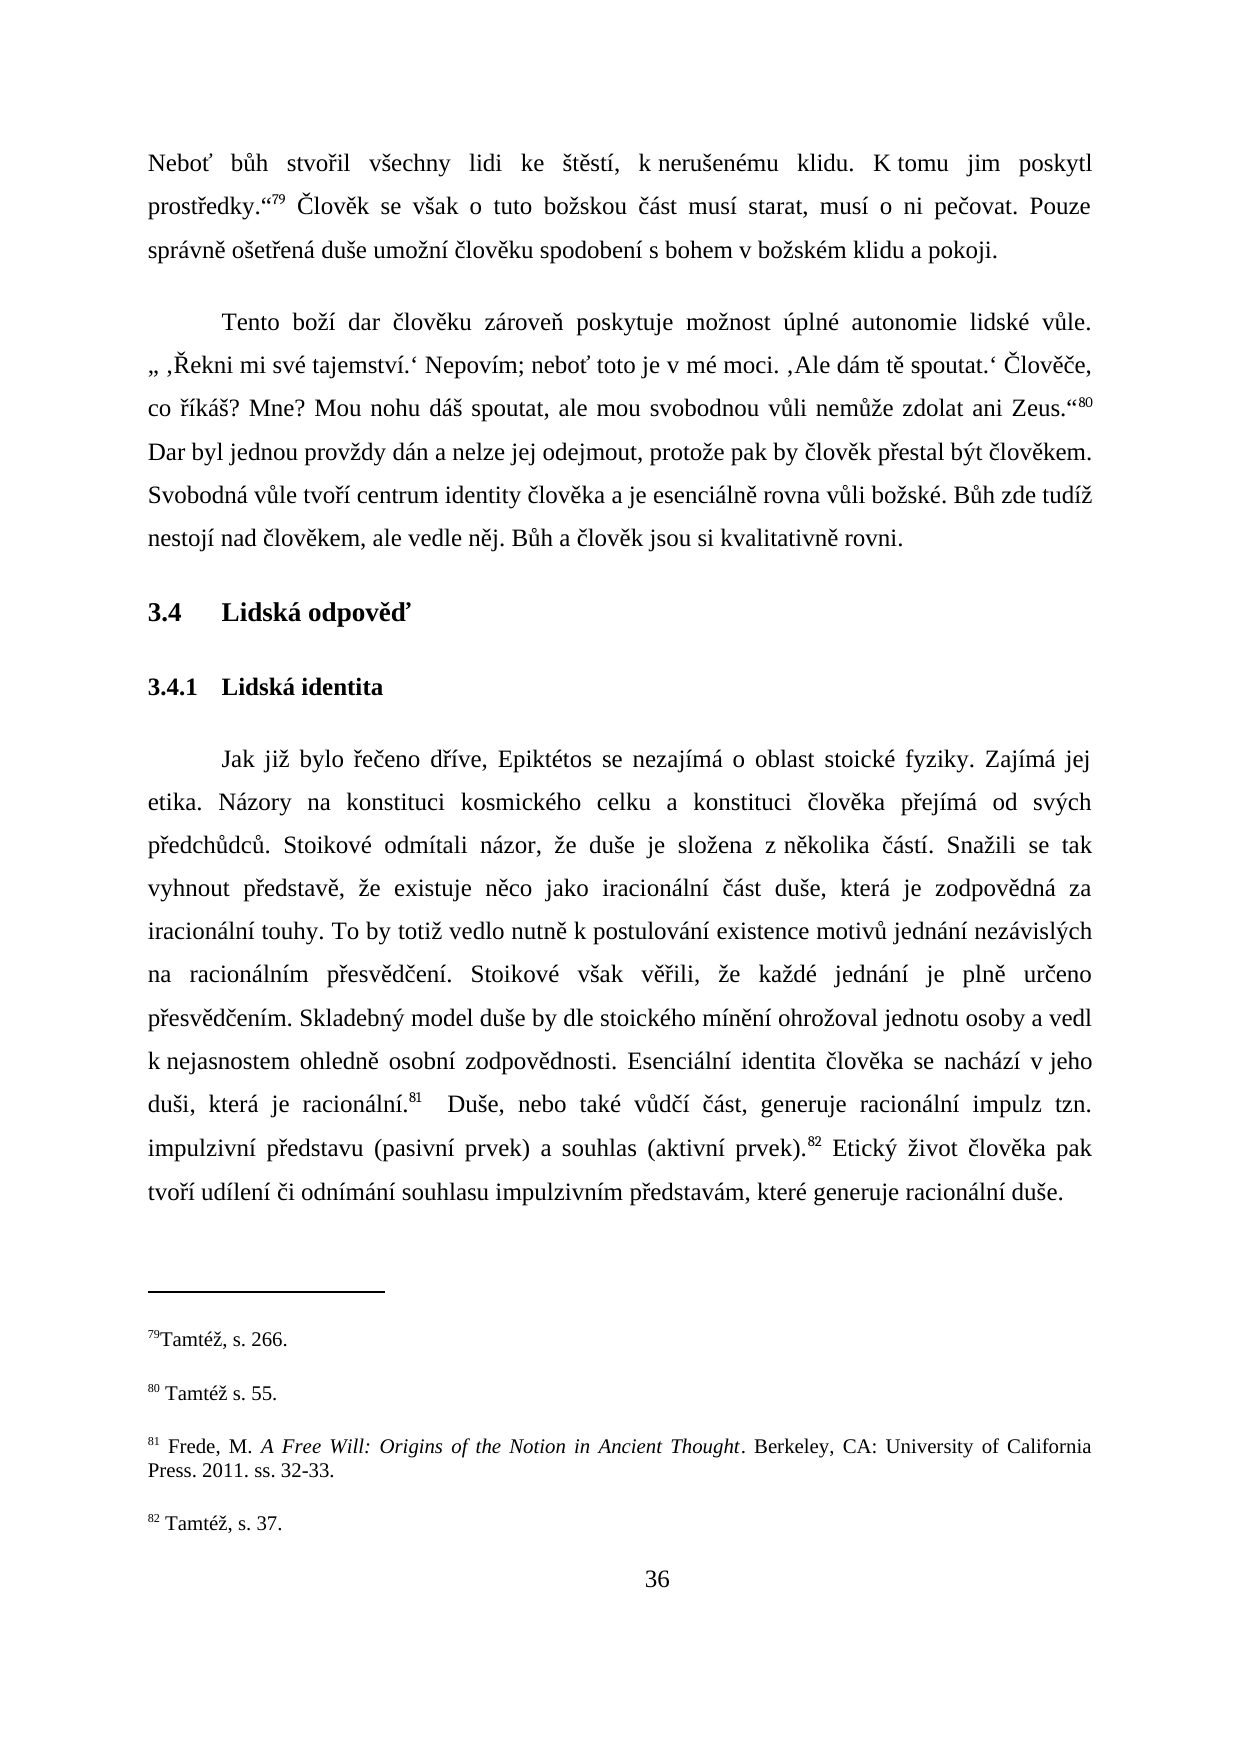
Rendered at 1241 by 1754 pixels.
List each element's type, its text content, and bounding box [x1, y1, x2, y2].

text Jak již bylo řečeno dříve, Epiktétos se nezajímá o oblast stoické fyziky. Zajímá jej etika. Názory na konstituci kosmického celku a konstituci člověka přejímá od svých předchůdců. Stoikové odmítali názor, že duše je složena z několika částí. Snažili se tak vyhnout představě, že existuje něco jako iracionální část duše, která je zodpovědná za iracionální touhy. To by totiž vedlo nutně k postulování existence motivů jednání nezávislých na racionálním přesvědčení. Stoikové však věřili, že každé jednání je plně určeno přesvědčením. Skladebný model duše by dle stoického mínění ohrožoval jednotu osoby a vedl k nejasnostem ohledně osobní zodpovědnosti. Esenciální identita člověka se nachází v jeho duši, která je racionální. Duše, nebo také vůdčí část, generuje racionální impulz tzn. impulzivní představu (pasivní prvek) a souhlas (aktivní prvek). Etický život člověka pak tvoří udílení či odnímání souhlasu impulzivním představám, které generuje racionální duše. [148, 744, 1093, 1206]
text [148, 148, 1093, 263]
subtitle Lidská odpověď [148, 596, 1093, 627]
text Tento boží dar člověku zároveň poskytuje možnost úplné autonomie lidské vůle. „ ‚Řekni mi své tajemství.‘ Nepovím; neboť toto je v mé moci. ‚Ale dám tě spoutat.‘ Člověče, co říkáš? Mne? Mou nohu dáš spoutat, ale mou svobodnou vůli nemůže zdolat ani Zeus.“ Dar byl jednou provždy dán a nelze jej odejmout, protože pak by člověk přestal být člověkem. Svobodná vůle tvoří centrum identity člověka a je esenciálně rovna vůli božské. Bůh zde tudíž nestojí nad člověkem, ale vedle něj. Bůh a člověk jsou si kvalitativně rovni. [148, 307, 1093, 552]
subtitle Lidská identita [148, 672, 1093, 700]
